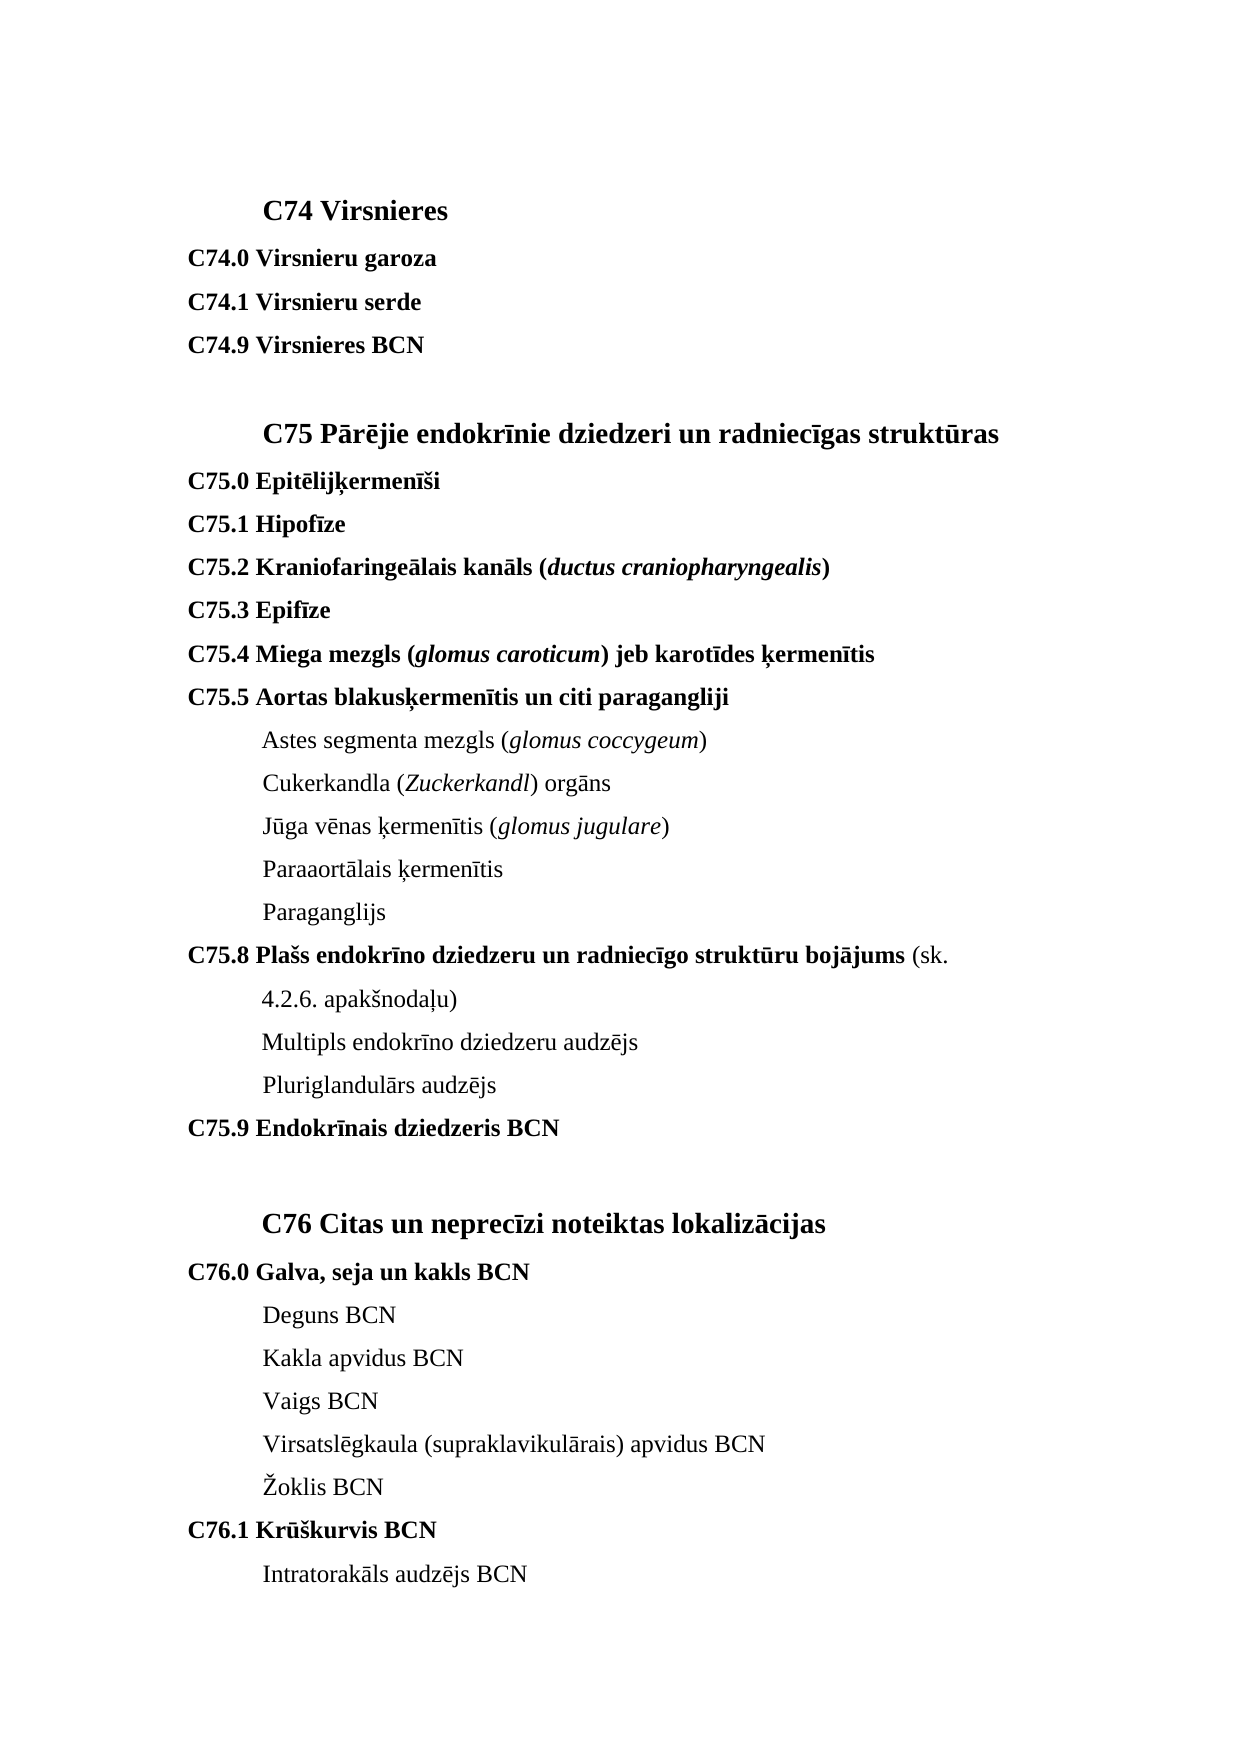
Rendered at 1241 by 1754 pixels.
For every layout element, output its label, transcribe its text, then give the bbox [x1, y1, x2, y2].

text Vaigs BCN [187, 1386, 1053, 1415]
text C75.3 Epifīze [187, 596, 1053, 624]
text C75.9 Endokrīnais dziedzeris BCN [187, 1113, 1053, 1142]
text C75.1 Hipofīze [187, 509, 1053, 538]
text C74.9 Virsnieres BCN [187, 330, 1053, 358]
text Paraganglijs [187, 897, 1053, 926]
text C75.4 Miega mezgls (glomus caroticum) jeb karotīdes ķermenītis [187, 639, 1053, 667]
text Virsatslēgkaula (supraklavikulārais) apvidus BCN [187, 1429, 1053, 1458]
text C76.0 Galva, seja un kakls BCN [187, 1257, 1053, 1286]
text Žoklis BCN [187, 1472, 1053, 1501]
text C74.0 Virsnieru garoza [187, 243, 1053, 272]
text C75 Pārējie endokrīnie dziedzeri un radniecīgas struktūras [187, 416, 1053, 449]
text Astes segmenta mezgls (glomus coccygeum) [187, 725, 1053, 754]
text Kakla apvidus BCN [187, 1343, 1053, 1372]
text C75.0 Epitēlijķermenīši [187, 466, 1053, 495]
text C74.1 Virsnieru serde [187, 287, 1053, 315]
text Paraaortālais ķermenītis [187, 854, 1053, 883]
text Deguns BCN [187, 1300, 1053, 1329]
text Multipls endokrīno dziedzeru audzējs [187, 1027, 1053, 1056]
text C74 Virsnieres [187, 193, 1053, 227]
text C76.1 Krūškurvis BCN [187, 1516, 1053, 1544]
text Intratorakāls audzējs BCN [187, 1559, 1053, 1587]
text C76 Citas un neprecīzi noteiktas lokalizācijas [187, 1207, 1053, 1240]
text Pluriglandulārs audzējs [187, 1070, 1053, 1099]
text Jūga vēnas ķermenītis (glomus jugulare) [187, 811, 1053, 840]
text C75.2 Kraniofaringeālais kanāls (ductus craniopharyngealis) [187, 552, 1053, 581]
text Cukerkandla (Zuckerkandl) orgāns [187, 768, 1053, 797]
text C75.8 Plašs endokrīno dziedzeru un radniecīgo struktūru bojājums (sk. 4.2.6. apakšnodaļu) [187, 941, 1053, 1012]
text C75.5 Aortas blakusķermenītis un citi paragangliji [187, 682, 1053, 711]
